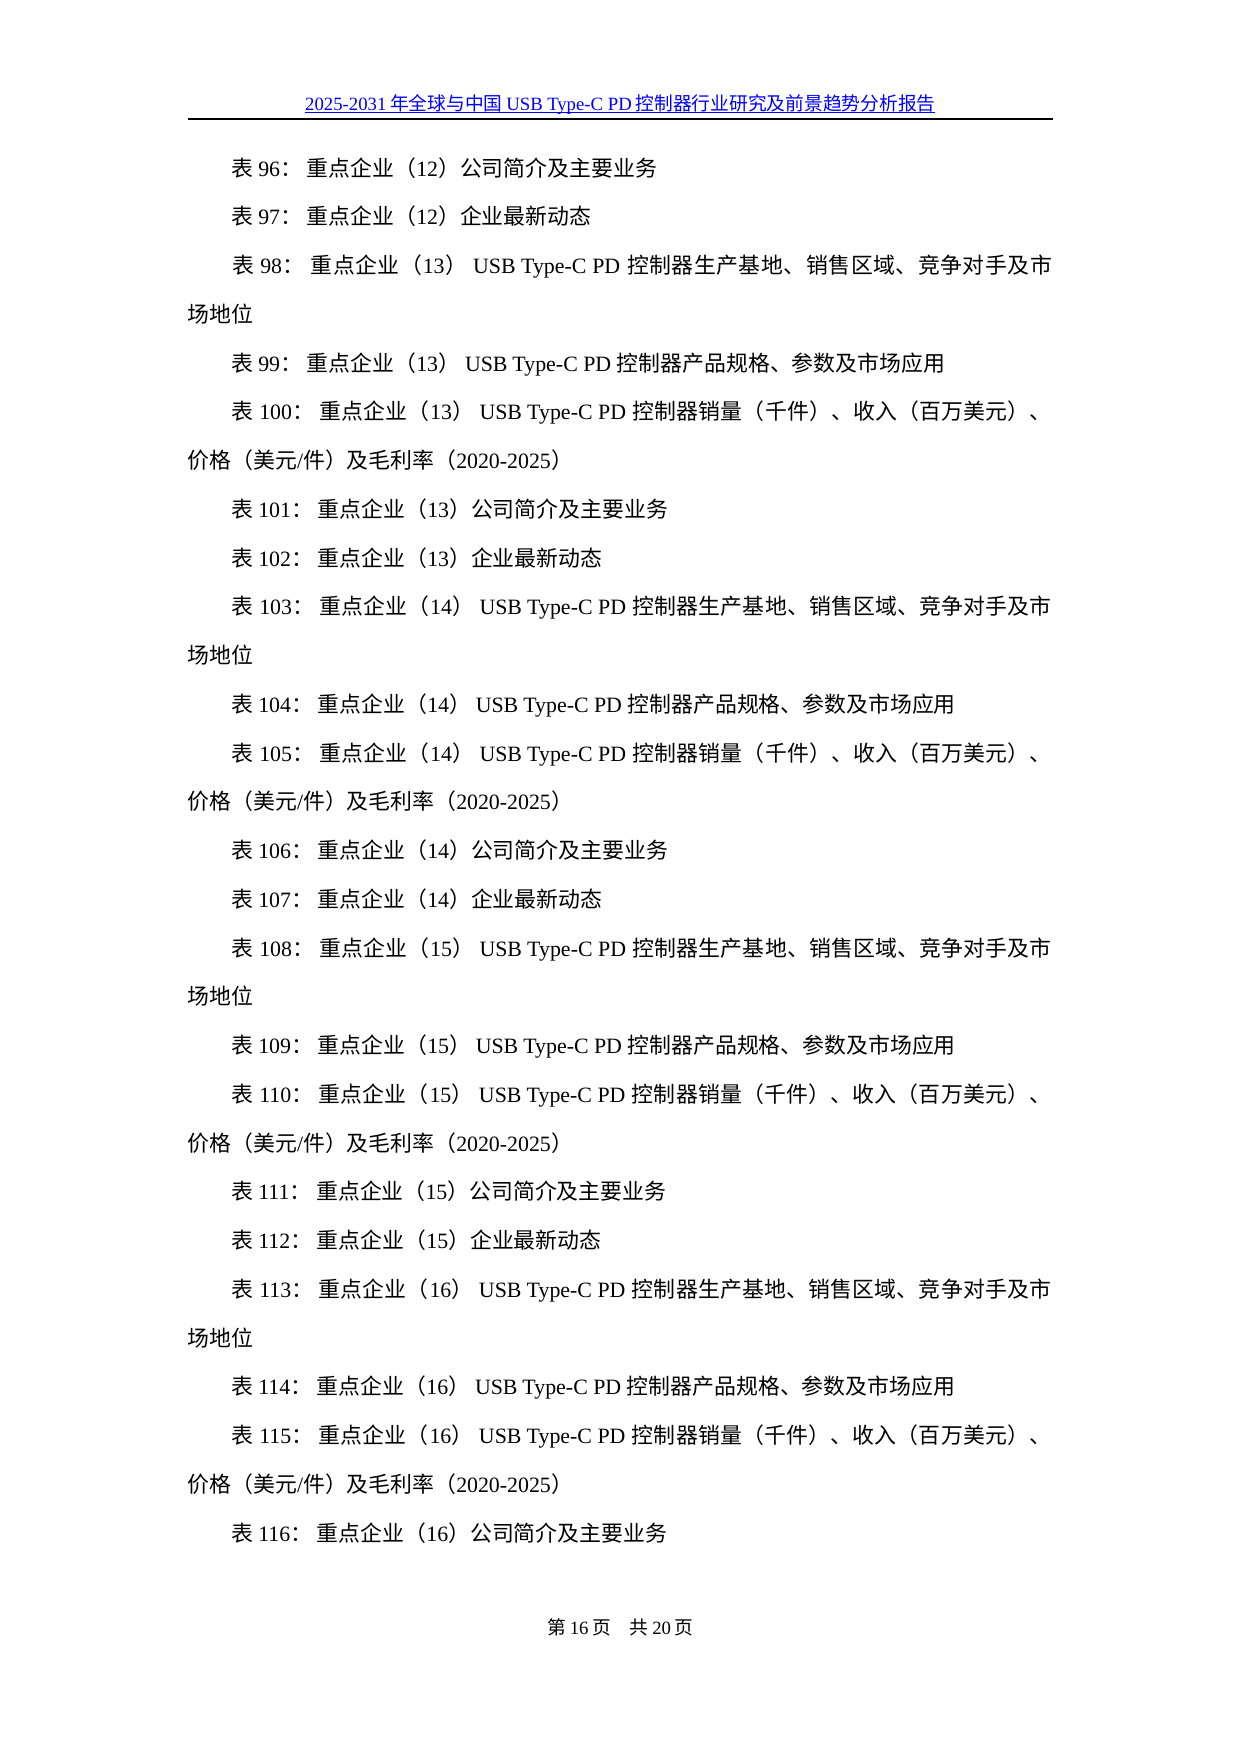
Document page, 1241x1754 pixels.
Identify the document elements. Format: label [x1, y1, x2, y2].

text [187, 150, 1053, 1548]
